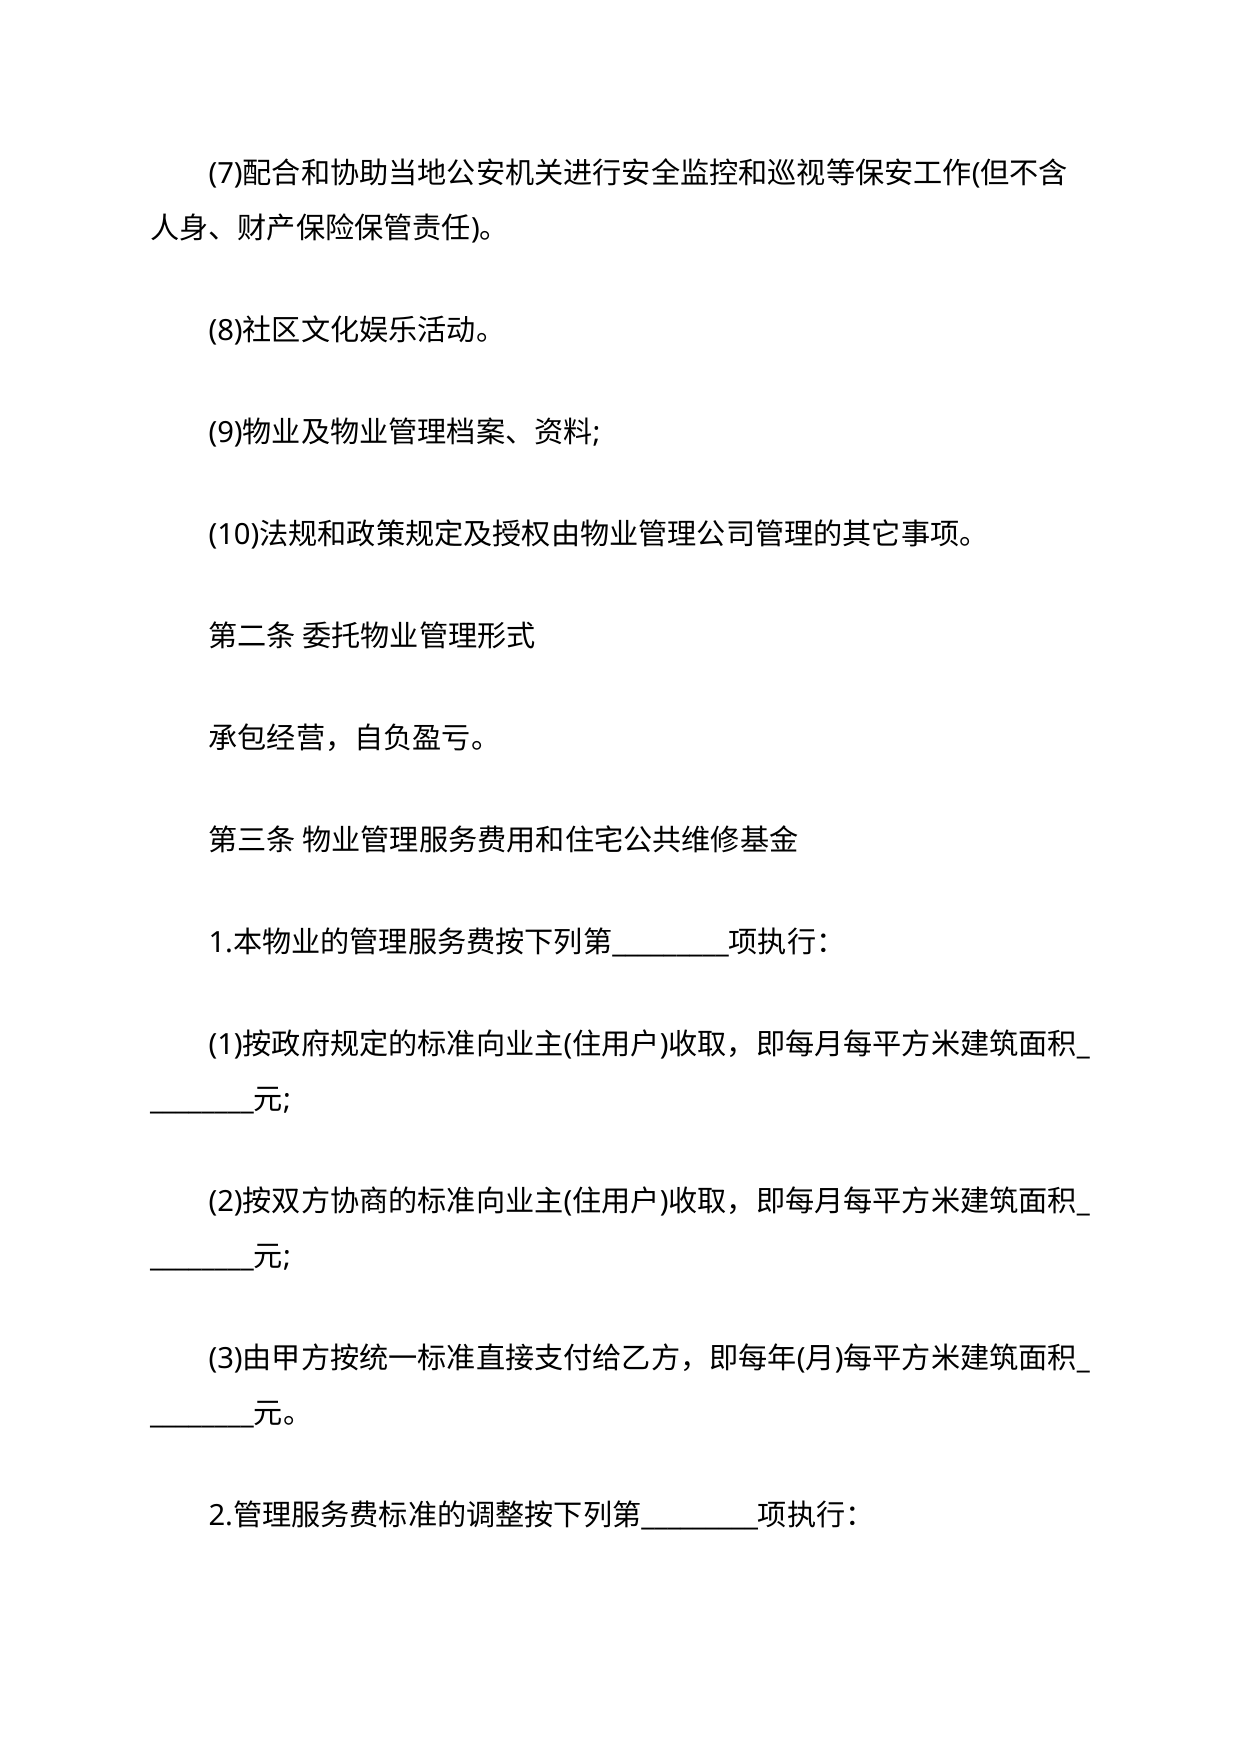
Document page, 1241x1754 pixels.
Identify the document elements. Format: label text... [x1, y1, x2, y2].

text 1.本物业的管理服务费按下列第_________项执行： [150, 918, 1090, 961]
text (1)按政府规定的标准向业主(住用户)收取，即每月每平方米建筑面积_________元; [150, 1020, 1090, 1118]
text (2)按双方协商的标准向业主(住用户)收取，即每月每平方米建筑面积_________元; [150, 1177, 1090, 1274]
text (3)由甲方按统一标准直接支付给乙方，即每年(月)每平方米建筑面积_________元。 [150, 1334, 1090, 1432]
text (10)法规和政策规定及授权由物业管理公司管理的其它事项。 [150, 511, 1090, 553]
text (8)社区文化娱乐活动。 [150, 307, 1090, 349]
text 承包经营，自负盈亏。 [150, 715, 1090, 757]
text (7)配合和协助当地公安机关进行安全监控和巡视等保安工作(但不含人身、财产保险保管责任)。 [150, 150, 1090, 247]
text 2.管理服务费标准的调整按下列第_________项执行： [150, 1491, 1090, 1533]
text 第二条 委托物业管理形式 [150, 613, 1090, 655]
text (9)物业及物业管理档案、资料; [150, 409, 1090, 451]
text 第三条 物业管理服务费用和住宅公共维修基金 [150, 816, 1090, 859]
